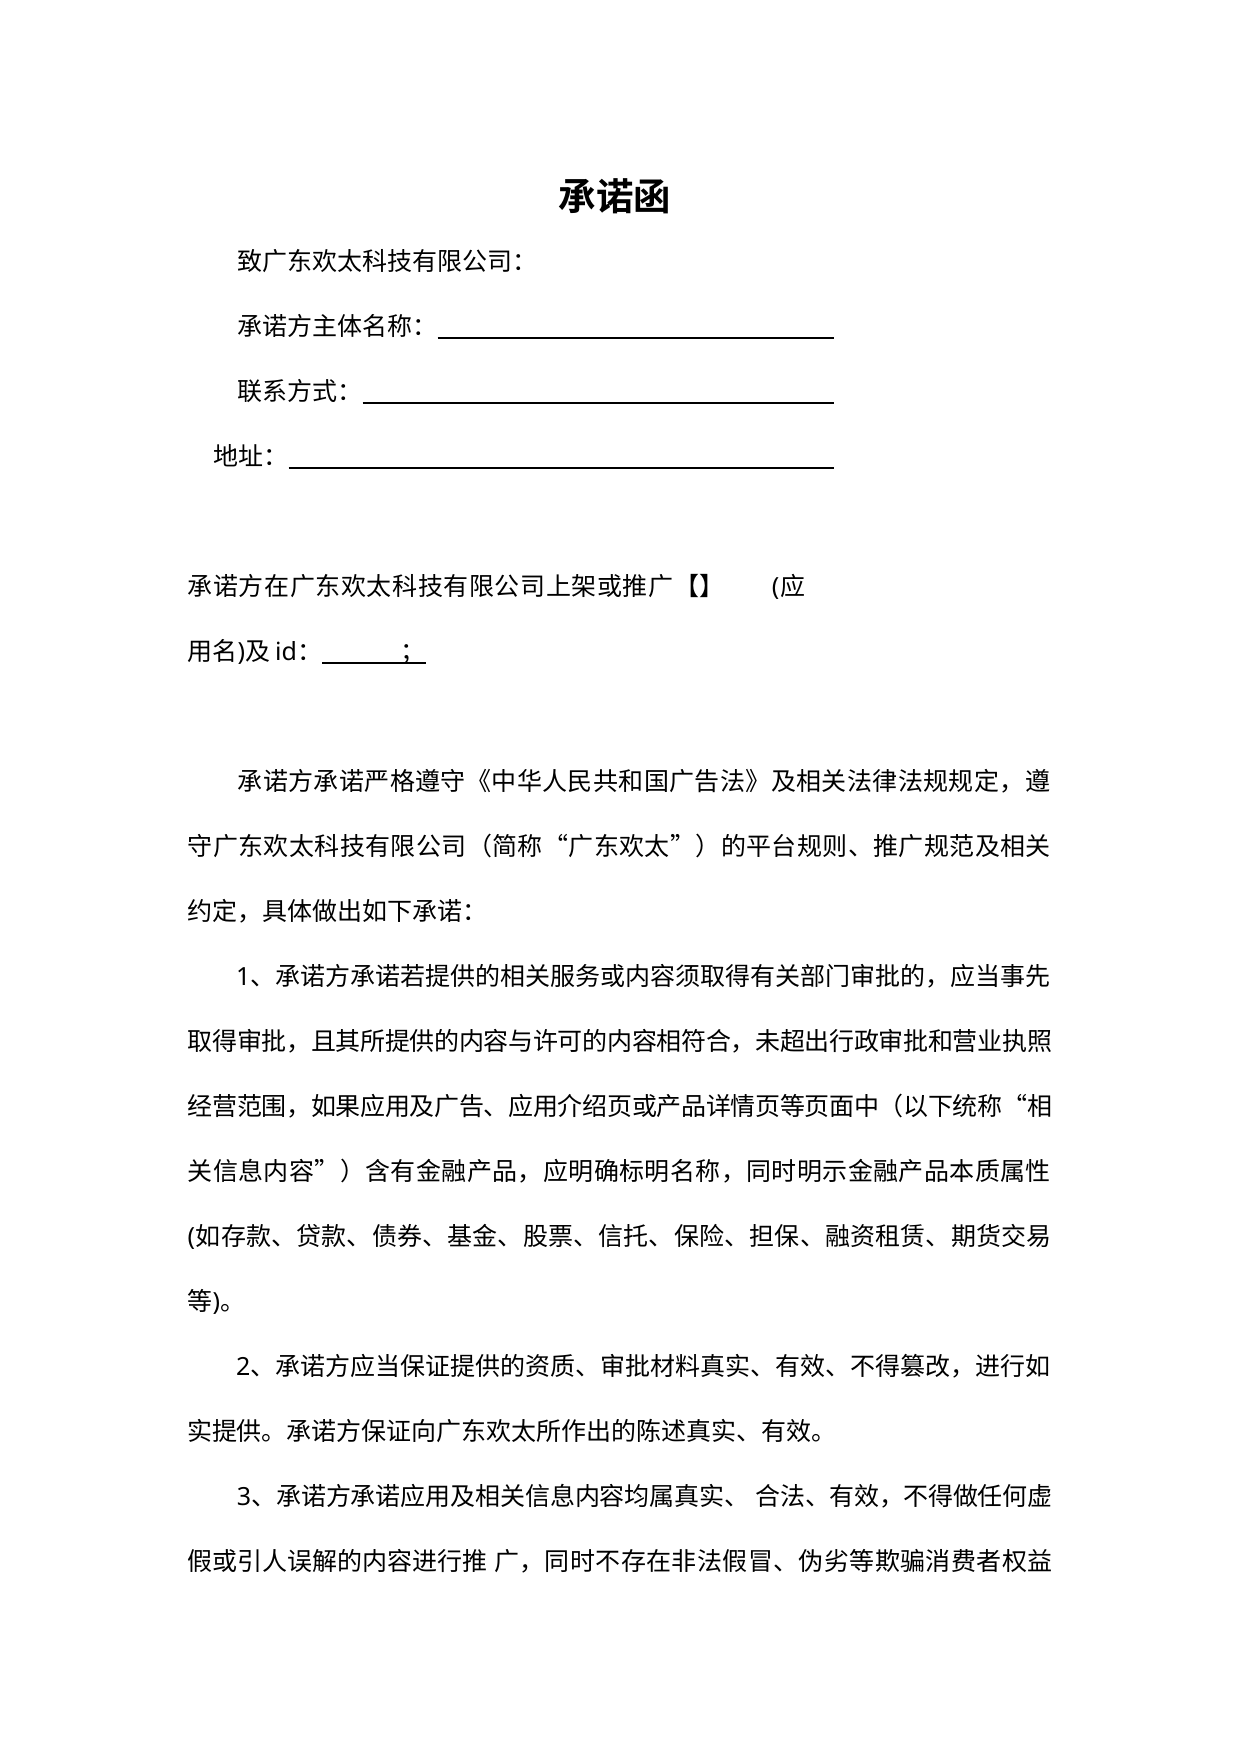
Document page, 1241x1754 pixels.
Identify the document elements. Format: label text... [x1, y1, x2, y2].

list 承诺方承诺若提供的相关服务或内容须取得有关部门审批的，应当事先取得审批，且其所提供的内容与许可的内容相符合，未超出行政审批和营业执照经营范围，如果应用及广告、应用介绍页或产品详情页等页面中（以下统称“相关信息内容”）含有金融产品，应明确标明名称，同时明示金融产品本质属性(如存款、贷款、债券、基金、股票、信托、保险、担保、融资租赁、期货交易等)。 [187, 942, 1053, 1332]
text 联系方式： [187, 357, 805, 422]
text 致广东欢太科技有限公司： [187, 227, 1053, 292]
list 承诺方应当保证提供的资质、审批材料真实、有效、不得篡改，进行如实提供。承诺方保证向广东欢太所作出的陈述真实、有效。 [187, 1332, 1053, 1462]
text 承诺方主体名称： [187, 292, 805, 357]
text 地址： [187, 422, 805, 487]
text 承诺方在广东欢太科技有限公司上架或推广【】 (应用名)及id： ； [187, 552, 805, 682]
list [187, 1462, 1053, 1592]
text 承诺函 [558, 162, 672, 227]
text 承诺方承诺严格遵守《中华人民共和国广告法》及相关法律法规规定，遵守广东欢太科技有限公司（简称“广东欢太”）的平台规则、推广规范及相关约定，具体做出如下承诺： [187, 747, 1053, 942]
